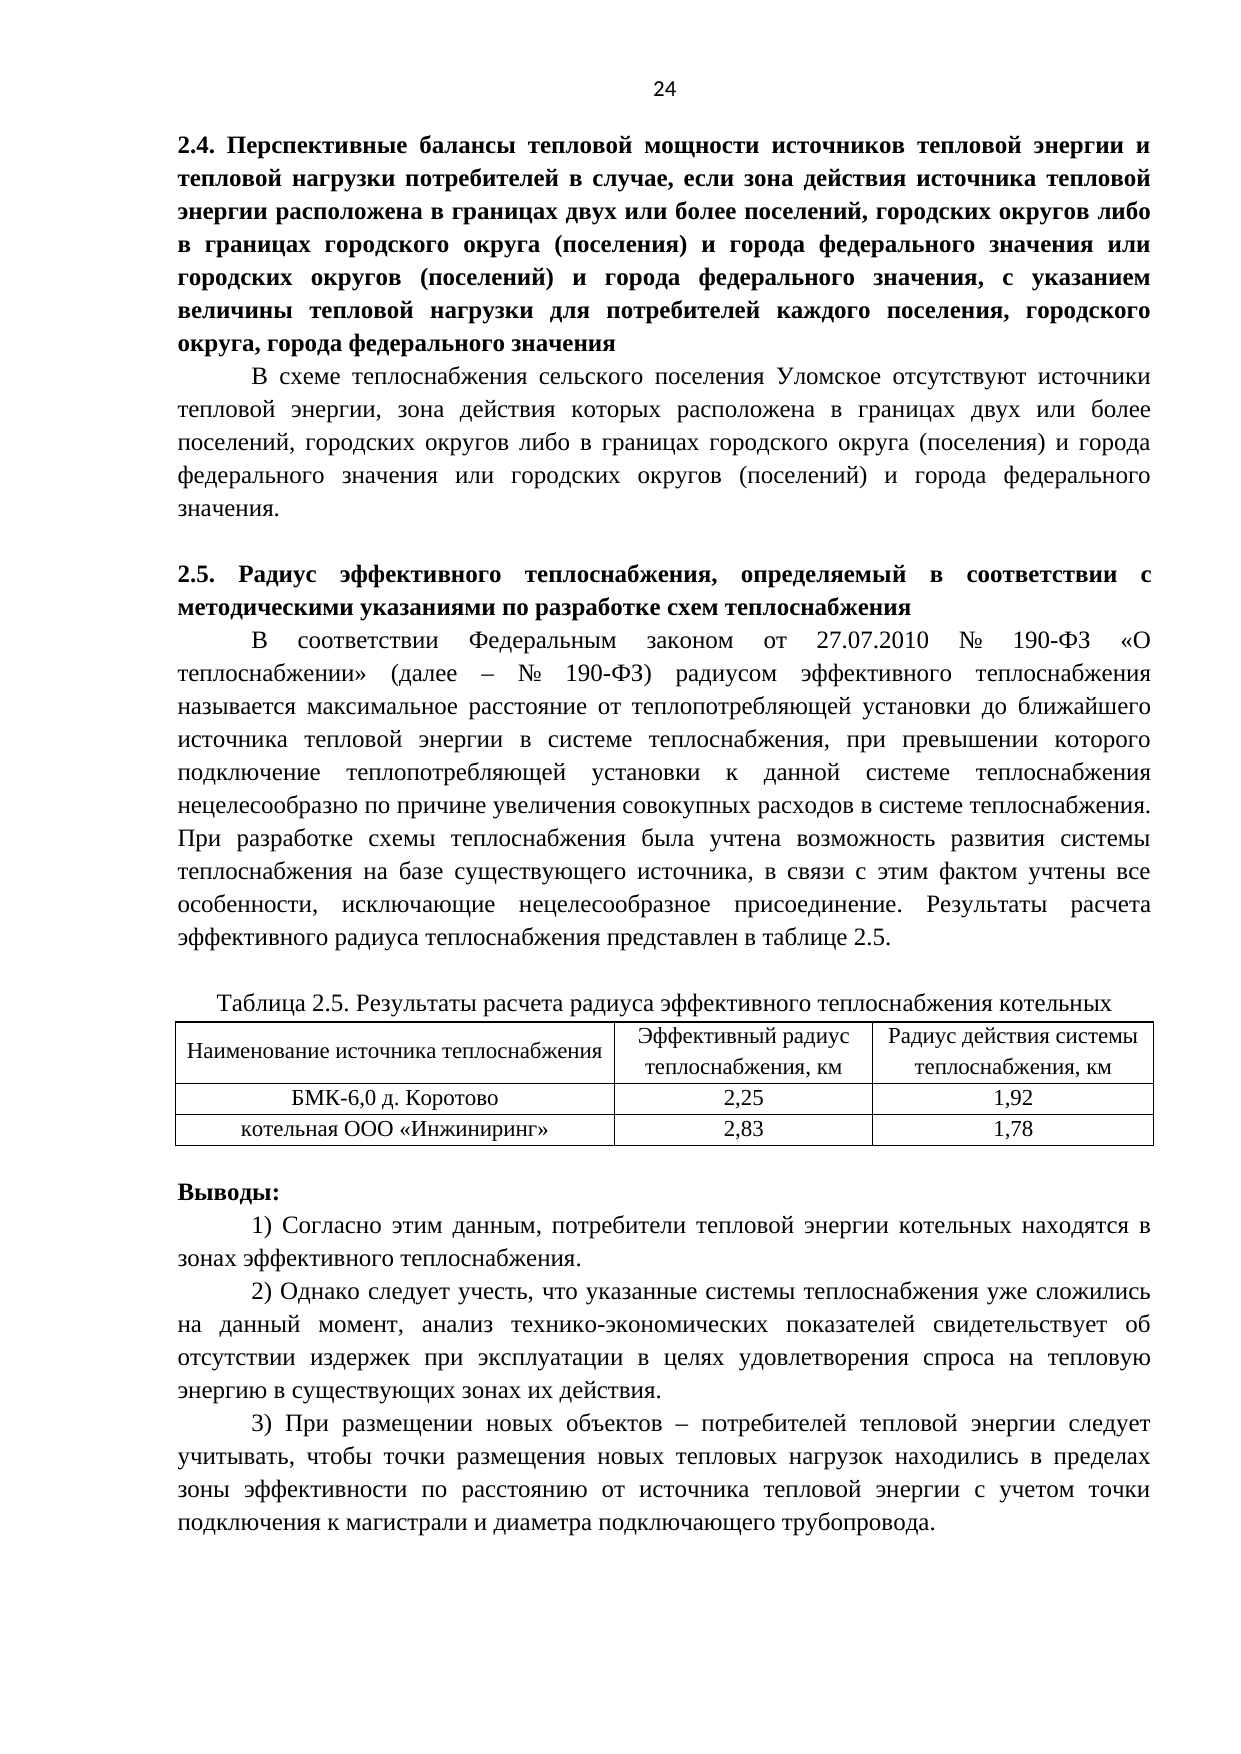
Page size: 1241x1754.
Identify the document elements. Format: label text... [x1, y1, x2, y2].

text 2.4. Перспективные балансы тепловой мощности источников тепловой энергии и тепловой нагрузки потребителей в случае, если зона действия источника тепловой энергии расположена в границах двух или более поселений, городских округов либо в границах городского округа (поселения) и города федерального значения или городских округов (поселений) и города федерального значения, с указанием величины тепловой нагрузки для потребителей каждого поселения, городского округа, города федерального значения [177, 130, 1152, 357]
text 3) При размещении новых объектов – потребителей тепловой энергии следует учитывать, чтобы точки размещения новых тепловых нагрузок находились в пределах зоны эффективности по расстоянию от источника тепловой энергии с учетом точки подключения к магистрали и диаметра подключающего трубопровода. [177, 1408, 1152, 1536]
text Таблица 2.5. Результаты расчета радиуса эффективного теплоснабжения котельных [177, 988, 1152, 1017]
table_cell котельная ООО «Инжиниринг» [176, 1115, 614, 1145]
text Выводы: [177, 1177, 1152, 1205]
table_header Эффективный радиус теплоснабжения, км [615, 1023, 872, 1083]
text В схеме теплоснабжения сельского поселения Уломское отсутствуют источники тепловой энергии, зона действия которых расположена в границах двух или более поселений, городских округов либо в границах городского округа (поселения) и города федерального значения или городских округов (поселений) и города федерального значения. [177, 361, 1152, 522]
table_header Наименование источника теплоснабжения [176, 1023, 614, 1083]
table_header Радиус действия системы теплоснабжения, км [873, 1023, 1153, 1083]
text 2) Однако следует учесть, что указанные системы теплоснабжения уже сложились на данный момент, анализ технико-экономических показателей свидетельствует об отсутствии издержек при эксплуатации в целях удовлетворения спроса на тепловую энергию в существующих зонах их действия. [177, 1276, 1152, 1403]
table_cell 1,92 [873, 1084, 1153, 1114]
text 2.5. Радиус эффективного теплоснабжения, определяемый в соответствии с методическими указаниями по разработке схем теплоснабжения [177, 559, 1152, 621]
table_cell БМК-6,0 д. Коротово [176, 1084, 614, 1114]
table_cell 2,25 [615, 1084, 872, 1114]
text В соответствии Федеральным законом от 27.07.2010 № 190-ФЗ «О теплоснабжении» (далее – № 190-ФЗ) радиусом эффективного теплоснабжения называется максимальное расстояние от теплопотребляющей установки до ближайшего источника тепловой энергии в системе теплоснабжения, при превышении которого подключение теплопотребляющей установки к данной системе теплоснабжения нецелесообразно по причине увеличения совокупных расходов в системе теплоснабжения. При разработке схемы теплоснабжения была учтена возможность развития системы теплоснабжения на базе существующего источника, в связи с этим фактом учтены все особенности, исключающие нецелесообразное присоединение. Результаты расчета эффективного радиуса теплоснабжения представлен в таблице 2.5. [177, 625, 1152, 951]
table_cell 1,78 [873, 1115, 1153, 1145]
text 1) Согласно этим данным, потребители тепловой энергии котельных находятся в зонах эффективного теплоснабжения. [177, 1210, 1152, 1271]
table_cell 2,83 [615, 1115, 872, 1145]
